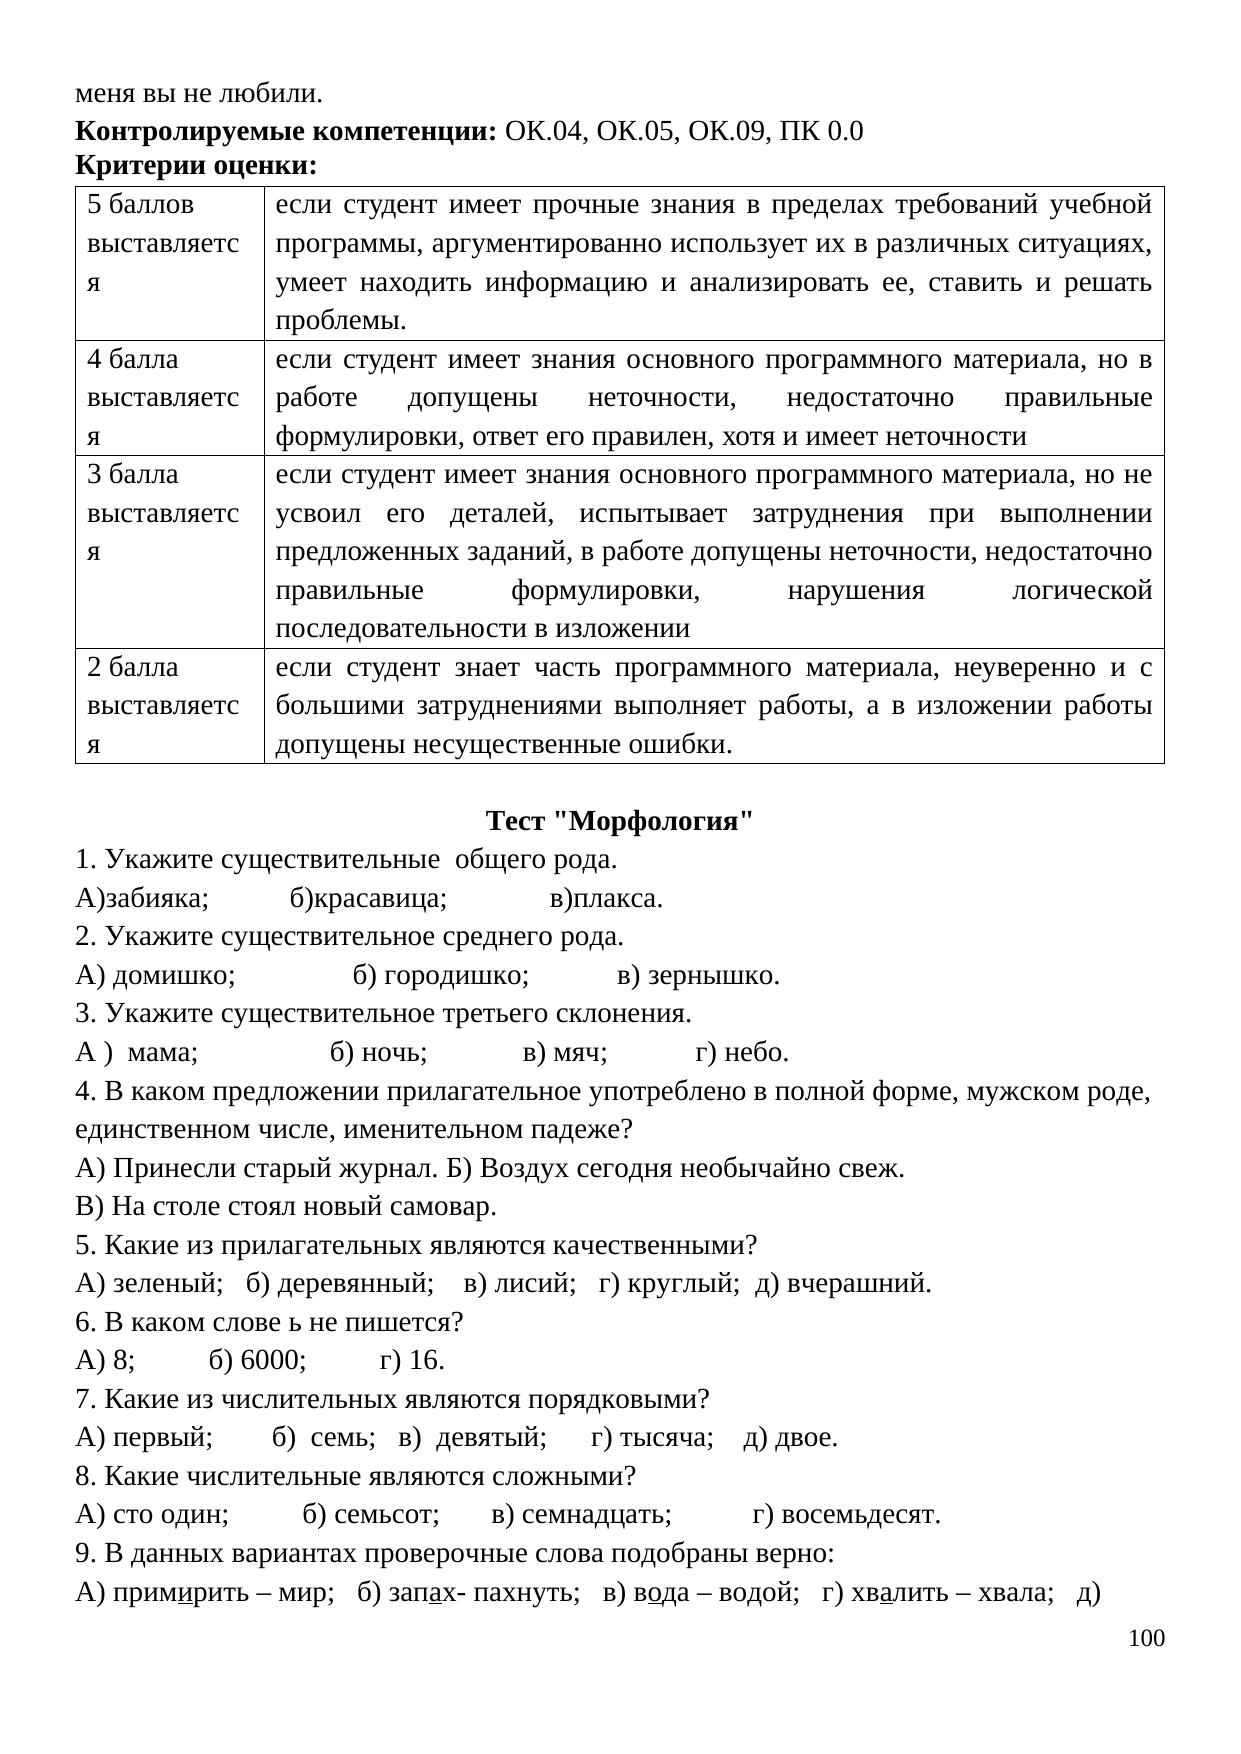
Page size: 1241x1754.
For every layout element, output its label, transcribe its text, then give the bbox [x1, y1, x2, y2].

text А) зеленый; б) деревянный; в) лисий; г) круглый; д) вчерашний. [75, 1265, 1165, 1299]
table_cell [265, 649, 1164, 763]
text Критерии оценки: [75, 147, 1165, 181]
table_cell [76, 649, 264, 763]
text А) первый; б) семь; в) девятый; г) тысяча; д) двое. [75, 1419, 1165, 1453]
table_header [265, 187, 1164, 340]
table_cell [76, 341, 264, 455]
text 1. Укажите существительные общего рода. [75, 841, 1165, 875]
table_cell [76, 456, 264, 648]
text Контролируемые компетенции: ОК.04, ОК.05, ОК.09, ПК 0.0 [75, 113, 1165, 147]
text 3. Укажите существительное третьего склонения. [75, 996, 1165, 1029]
text Тест "Морфология" [75, 803, 1165, 836]
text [75, 1574, 1165, 1607]
text 7. Какие из числительных являются порядковыми? [75, 1381, 1165, 1414]
text 4. В каком предложении прилагательное употреблено в полной форме, мужском роде, единственном числе, именительном падеже? [75, 1073, 1165, 1145]
text А) домишко; б) городишко; в) зернышко. [75, 957, 1165, 991]
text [75, 75, 1165, 108]
text 9. В данных вариантах проверочные слова подобраны верно: [75, 1535, 1165, 1569]
text А)забияка; б)красавица; в)плакса. [75, 880, 1165, 913]
text А ) мама; б) ночь; в) мяч; г) небо. [75, 1034, 1165, 1068]
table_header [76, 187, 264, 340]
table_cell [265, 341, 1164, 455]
text А) Принесли старый журнал. Б) Воздух сегодня необычайно свеж. [75, 1150, 1165, 1183]
text 8. Какие числительные являются сложными? [75, 1458, 1165, 1492]
text 2. Укажите существительное среднего рода. [75, 918, 1165, 952]
text В) На столе стоял новый самовар. [75, 1188, 1165, 1222]
text А) 8; б) 6000; г) 16. [75, 1342, 1165, 1376]
text 6. В каком слове ь не пишется? [75, 1304, 1165, 1337]
text 5. Какие из прилагательных являются качественными? [75, 1227, 1165, 1260]
text А) сто один; б) семьсот; в) семнадцать; г) восемьдесят. [75, 1497, 1165, 1530]
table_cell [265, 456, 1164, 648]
